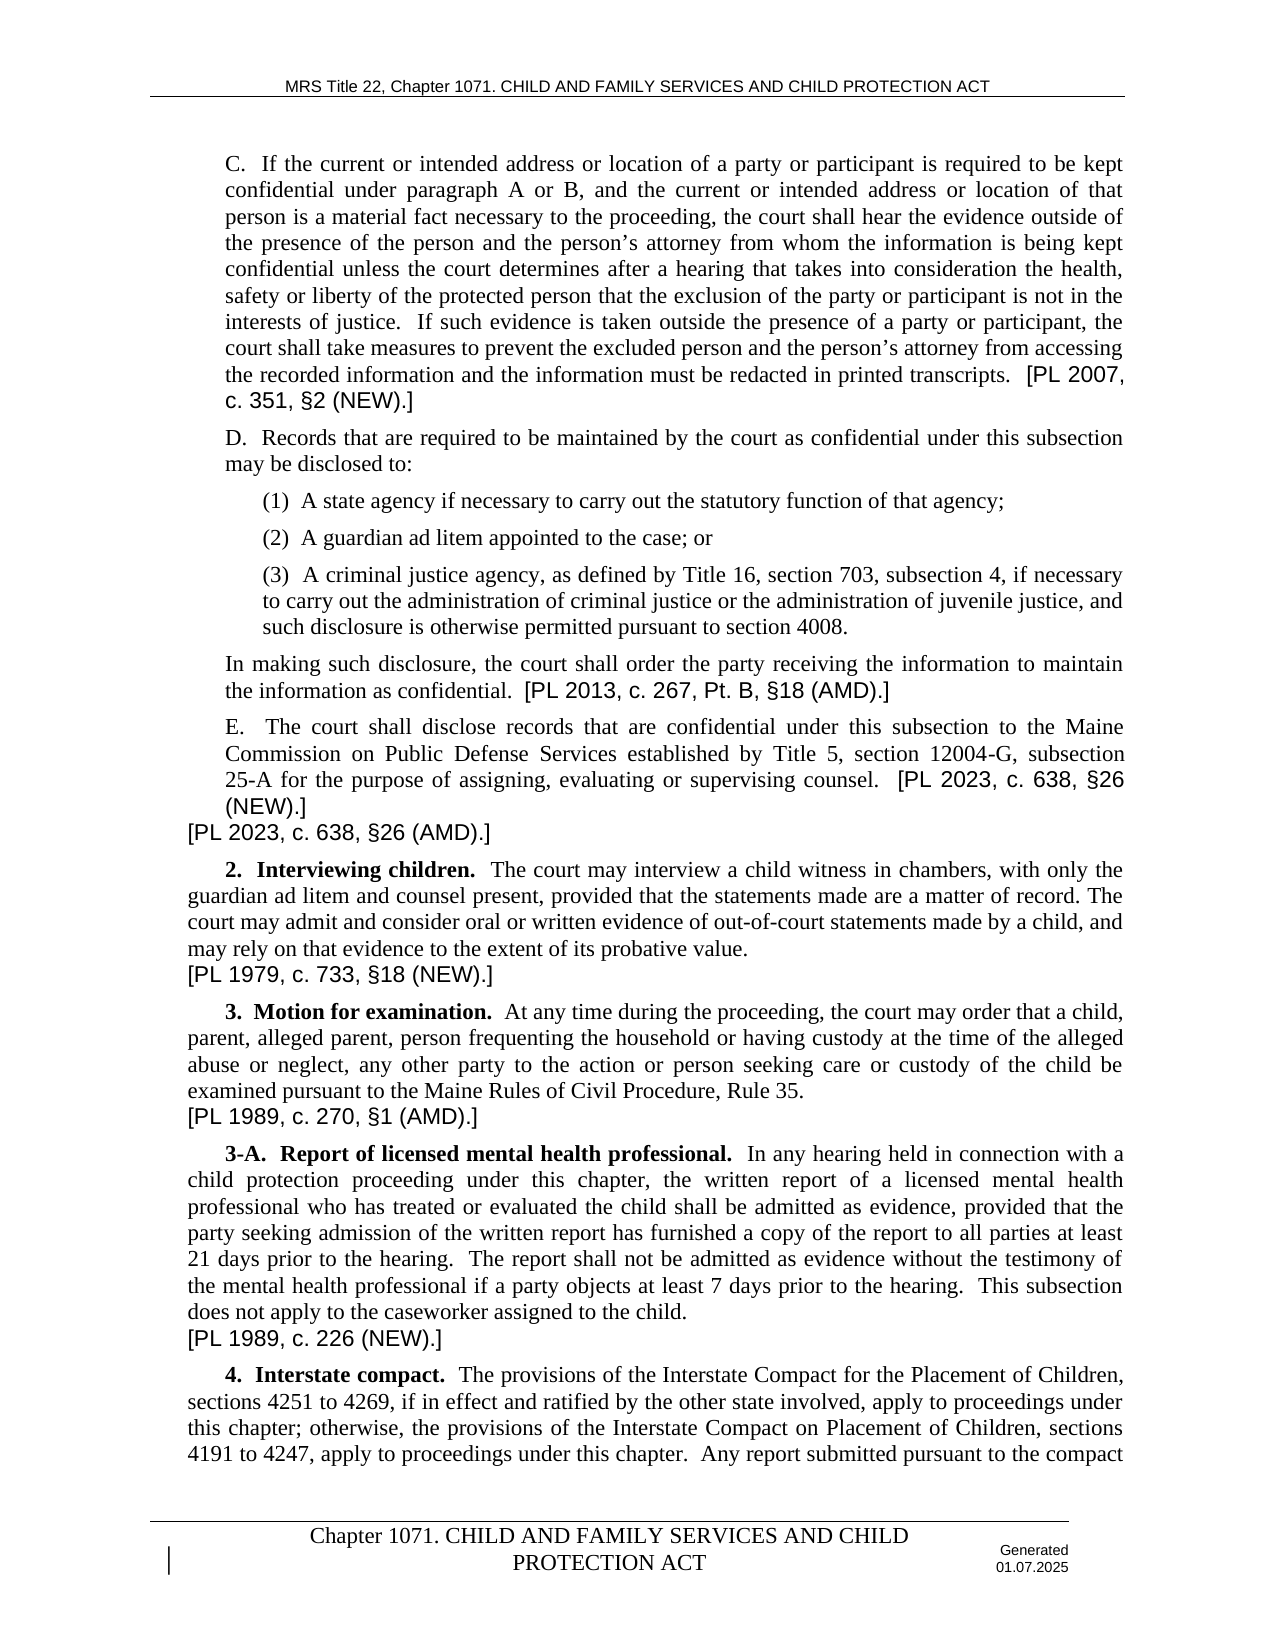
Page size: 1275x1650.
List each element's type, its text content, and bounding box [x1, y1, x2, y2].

text C. If the current or intended address or location of a party or participant is required to be kept confidential under paragraph A or B, and the current or intended address or location of that person is a material fact necessary to the proceeding, the court shall hear the evidence outside of the presence of the person and the person’s attorney from whom the information is being kept confidential unless the court determines after a hearing that takes into consideration the health, safety or liberty of the protected person that the exclusion of the party or participant is not in the interests of justice. If such evidence is taken outside the presence of a party or participant, the court shall take measures to prevent the excluded person and the person’s attorney from accessing the recorded information and the information must be redacted in printed transcripts. [PL 2007, c. 351, §2 (NEW).] [225, 150, 1125, 414]
text [PL 1989, c. 226 (NEW).] [187, 1324, 1125, 1351]
text [PL 1989, c. 270, §1 (AMD).] [187, 1103, 1125, 1130]
text 3. Motion for examination. At any time during the proceeding, the court may order that a child, parent, alleged parent, person frequenting the household or having custody at the time of the alleged abuse or neglect, any other party to the action or person seeking care or custody of the child be examined pursuant to the Maine Rules of Civil Procedure, Rule 35. [187, 998, 1125, 1103]
text [PL 1979, c. 733, §18 (NEW).] [187, 961, 1125, 987]
text In making such disclosure, the court shall order the party receiving the information to maintain the information as confidential. [PL 2013, c. 267, Pt. B, §18 (AMD).] [225, 650, 1125, 703]
text (1) A state agency if necessary to carry out the statutory function of that agency; [262, 487, 1125, 513]
text (3) A criminal justice agency, as defined by Title 16, section 703, subsection 4, if necessary to carry out the administration of criminal justice or the administration of juvenile justice, and such disclosure is otherwise permitted pursuant to section 4008. [262, 561, 1125, 640]
text (2) A guardian ad litem appointed to the case; or [262, 524, 1125, 550]
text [187, 1361, 1125, 1467]
text E. The court shall disclose records that are confidential under this subsection to the Maine Commission on Public Defense Services established by Title 5, section 12004‑G, subsection 25‑A for the purpose of assigning, evaluating or supervising counsel. [PL 2023, c. 638, §26 (NEW).] [225, 713, 1125, 819]
text 2. Interviewing children. The court may interview a child witness in chambers, with only the guardian ad litem and counsel present, provided that the statements made are a matter of record. The court may admit and consider oral or written evidence of out-of-court statements made by a child, and may rely on that evidence to the extent of its probative value. [187, 856, 1125, 961]
text [PL 2023, c. 638, §26 (AMD).] [187, 819, 1125, 845]
text D. Records that are required to be maintained by the court as confidential under this subsection may be disclosed to: [225, 424, 1125, 477]
text 3-A. Report of licensed mental health professional. In any hearing held in connection with a child protection proceeding under this chapter, the written report of a licensed mental health professional who has treated or evaluated the child shall be admitted as evidence, provided that the party seeking admission of the written report has furnished a copy of the report to all parties at least 21 days prior to the hearing. The report shall not be admitted as evidence without the testimony of the mental health professional if a party objects at least 7 days prior to the hearing. This subsection does not apply to the caseworker assigned to the child. [187, 1140, 1125, 1324]
